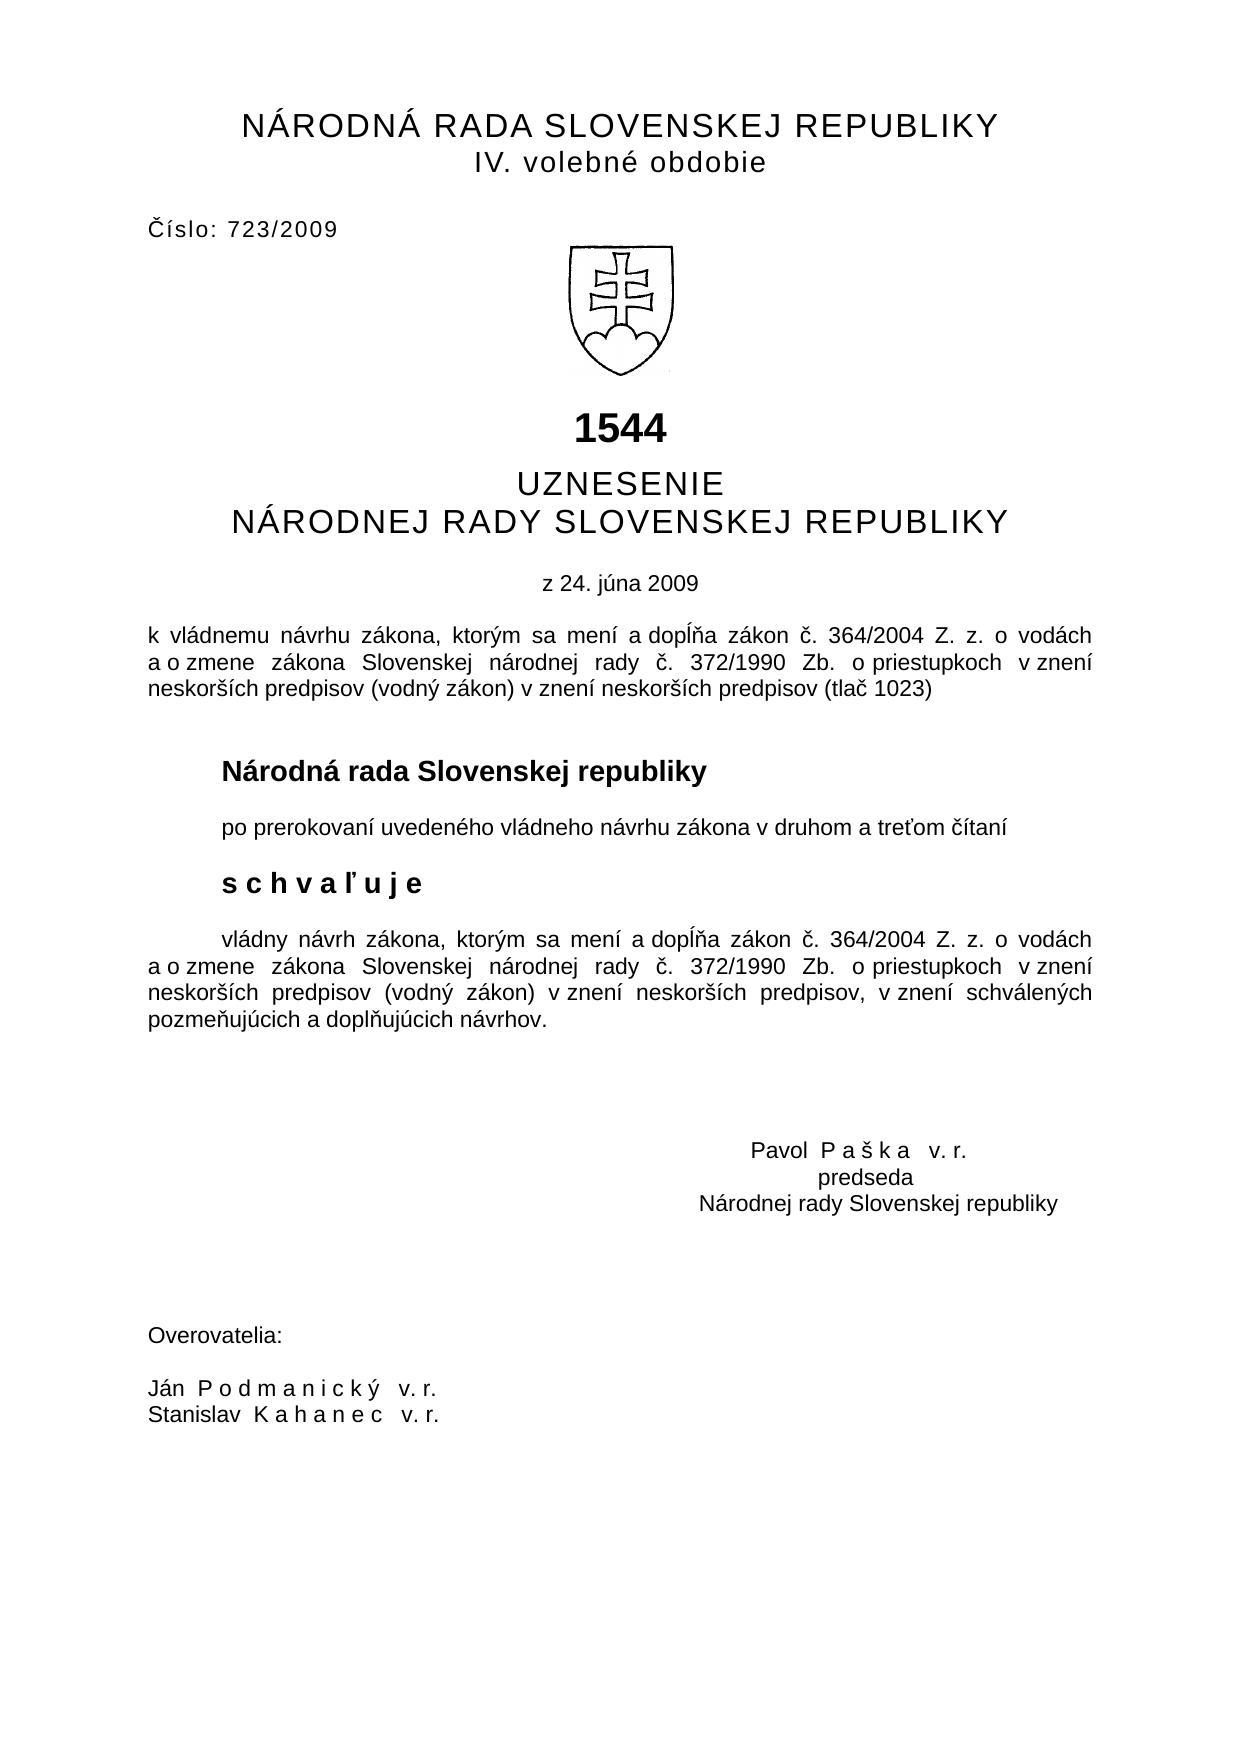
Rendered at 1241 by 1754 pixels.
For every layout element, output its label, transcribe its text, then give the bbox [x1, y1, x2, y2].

text k vládnemu návrhu zákona, ktorým sa mení a dopĺňa zákon č. 364/2004 Z. z. o vodách a o zmene zákona Slovenskej národnej rady č. 372/1990 Zb. o priestupkoch v znení neskorších predpisov (vodný zákon) v znení neskorších predpisov (tlač 1023) [148, 622, 1092, 701]
subtitle UZNESENIE [148, 464, 1092, 502]
text z 24. júna 2009 [148, 569, 1092, 596]
text Národná rada Slovenskej republiky [148, 754, 1092, 787]
text Národnej rady Slovenskej republiky [664, 1190, 1092, 1216]
text 1544 [148, 403, 1092, 451]
subtitle NÁRODNEJ RADY SLOVENSKEJ REPUBLIKY [148, 502, 1092, 541]
text Stanislav K a h a n e c v. r. [148, 1401, 1092, 1427]
subtitle NÁRODNÁ RADA SLOVENSKEJ REPUBLIKY [148, 106, 1092, 145]
text Overovatelia: [148, 1322, 1092, 1348]
text s c h v a ľ u j e [148, 867, 1092, 900]
text vládny návrh zákona, ktorým sa mení a dopĺňa zákon č. 364/2004 Z. z. o vodách a o zmene zákona Slovenskej národnej rady č. 372/1990 Zb. o priestupkoch v znení neskorších predpisov (vodný zákon) v znení neskorších predpisov, v znení schválených pozmeňujúcich a doplňujúcich návrhov. [148, 926, 1092, 1032]
text predseda [748, 1164, 1092, 1190]
text Pavol P a š k a v. r. [664, 1137, 1092, 1164]
subtitle IV. volebné obdobie [148, 145, 1092, 178]
picture [563, 242, 677, 379]
text Číslo: 723/2009 [148, 216, 1092, 242]
text Ján P o d m a n i c k ý v. r. [148, 1374, 1092, 1401]
text po prerokovaní uvedeného vládneho návrhu zákona v druhom a treťom čítaní [148, 814, 1092, 840]
